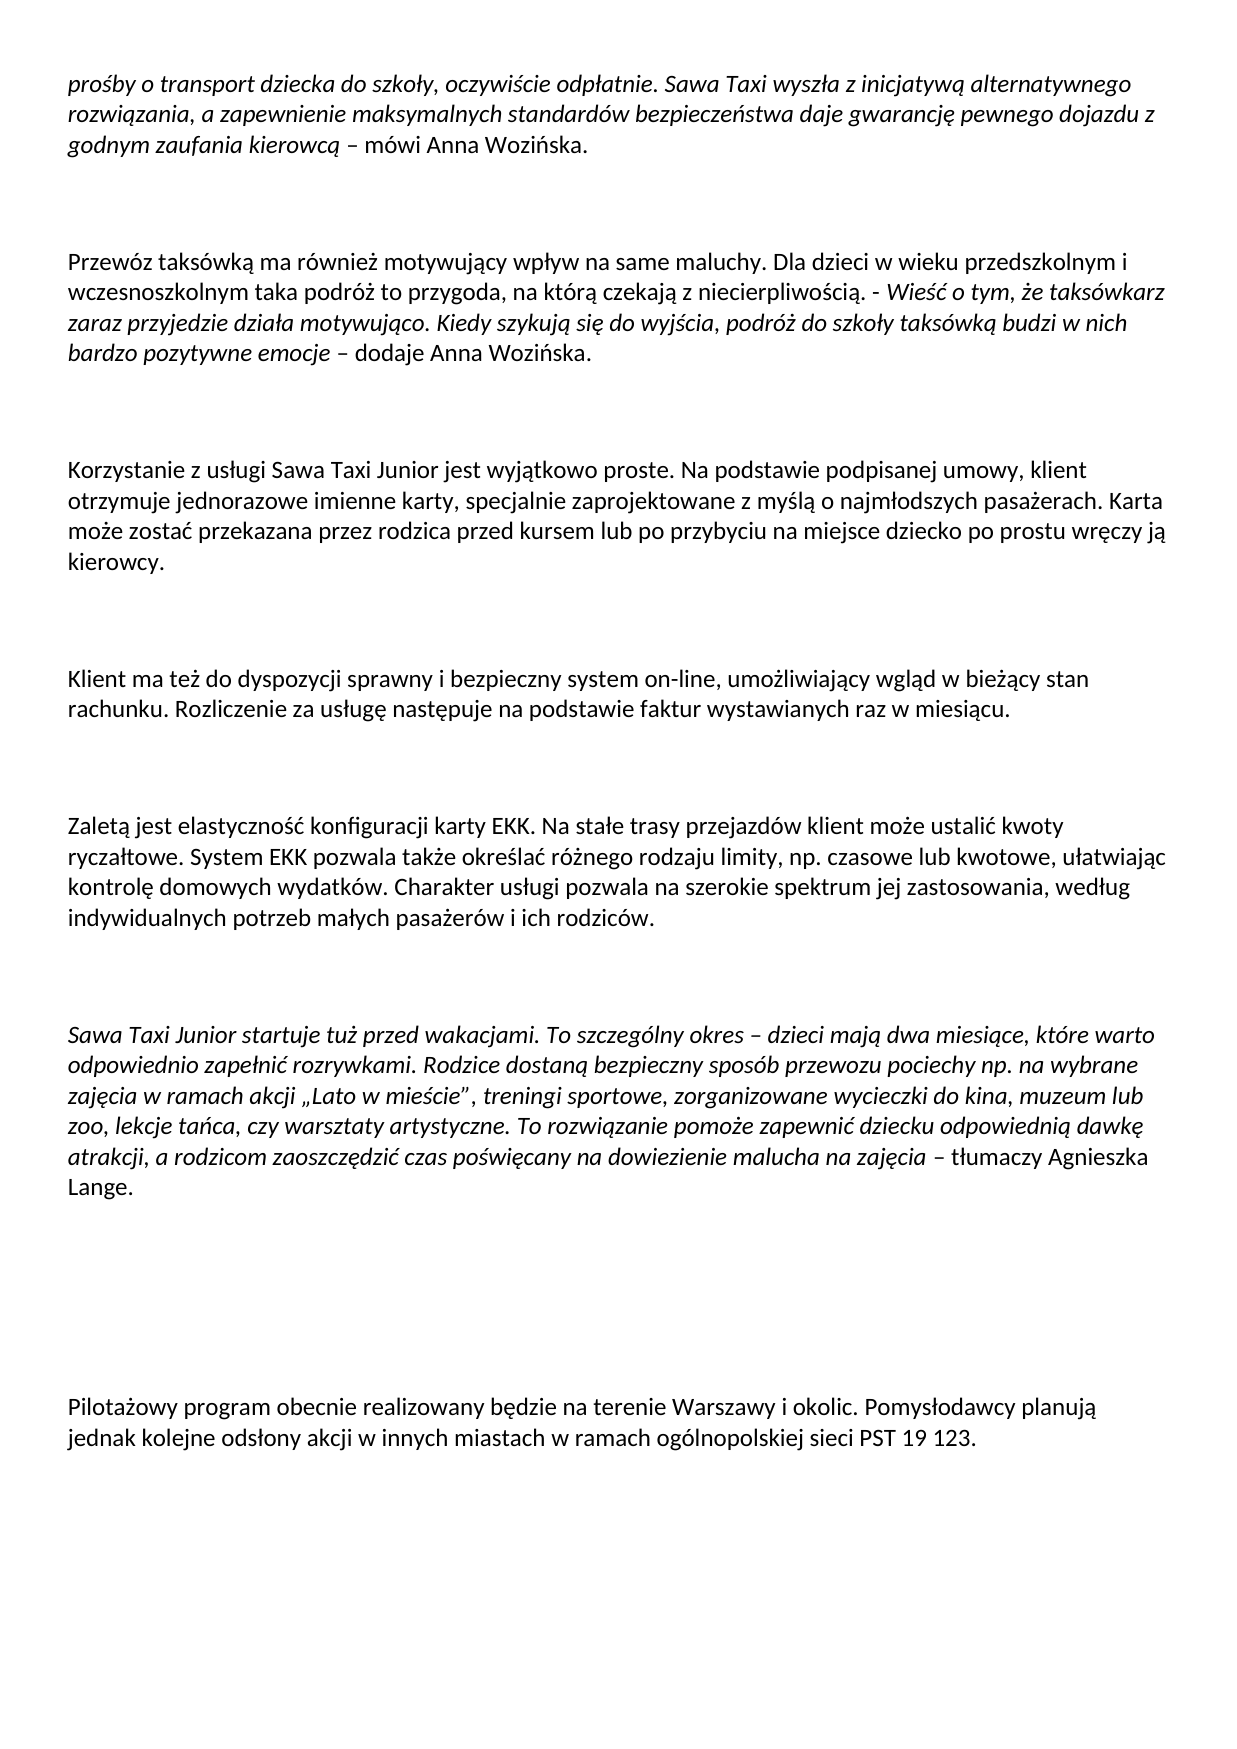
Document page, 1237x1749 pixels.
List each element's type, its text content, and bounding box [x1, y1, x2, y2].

text Korzystanie z usługi Sawa Taxi Junior jest wyjątkowo proste. Na podstawie podpisanej umowy, klient otrzymuje jednorazowe imienne karty, specjalnie zaprojektowane z myślą o najmłodszych pasażerach. Karta może zostać przekazana przez rodzica przed kursem lub po przybyciu na miejsce dziecko po prostu wręczy ją kierowcy. [68, 454, 1169, 576]
text Sawa Taxi Junior startuje tuż przed wakacjami. To szczególny okres – dzieci mają dwa miesiące, które warto odpowiednio zapełnić rozrywkami. Rodzice dostaną bezpieczny sposób przewozu pociechy np. na wybrane zajęcia w ramach akcji „Lato w mieście”, treningi sportowe, zorganizowane wycieczki do kina, muzeum lub zoo, lekcje tańca, czy warsztaty artystyczne. To rozwiązanie pomoże zapewnić dziecku odpowiednią dawkę atrakcji, a rodzicom zaoszczędzić czas poświęcany na dowiezienie malucha na zajęcia – tłumaczy Agnieszka Lange. [68, 1019, 1169, 1202]
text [68, 68, 1169, 159]
text Klient ma też do dyspozycji sprawny i bezpieczny system on-line, umożliwiający wgląd w bieżący stan rachunku. Rozliczenie za usługę następuje na podstawie faktur wystawianych raz w miesiącu. [68, 663, 1169, 724]
text Pilotażowy program obecnie realizowany będzie na terenie Warszawy i okolic. Pomysłodawcy planują jednak kolejne odsłony akcji w innych miastach w ramach ogólnopolskiej sieci PST 19 123. [68, 1392, 1169, 1453]
text Zaletą jest elastyczność konfiguracji karty EKK. Na stałe trasy przejazdów klient może ustalić kwoty ryczałtowe. System EKK pozwala także określać różnego rodzaju limity, np. czasowe lub kwotowe, ułatwiając kontrolę domowych wydatków. Charakter usługi pozwala na szerokie spektrum jej zastosowania, według indywidualnych potrzeb małych pasażerów i ich rodziców. [68, 810, 1169, 932]
text Przewóz taksówką ma również motywujący wpływ na same maluchy. Dla dzieci w wieku przedszkolnym i wczesnoszkolnym taka podróż to przygoda, na którą czekają z niecierpliwością. - Wieść o tym, że taksówkarz zaraz przyjedzie działa motywująco. Kiedy szykują się do wyjścia, podróż do szkoły taksówką budzi w nich bardzo pozytywne emocje – dodaje Anna Wozińska. [68, 246, 1169, 368]
